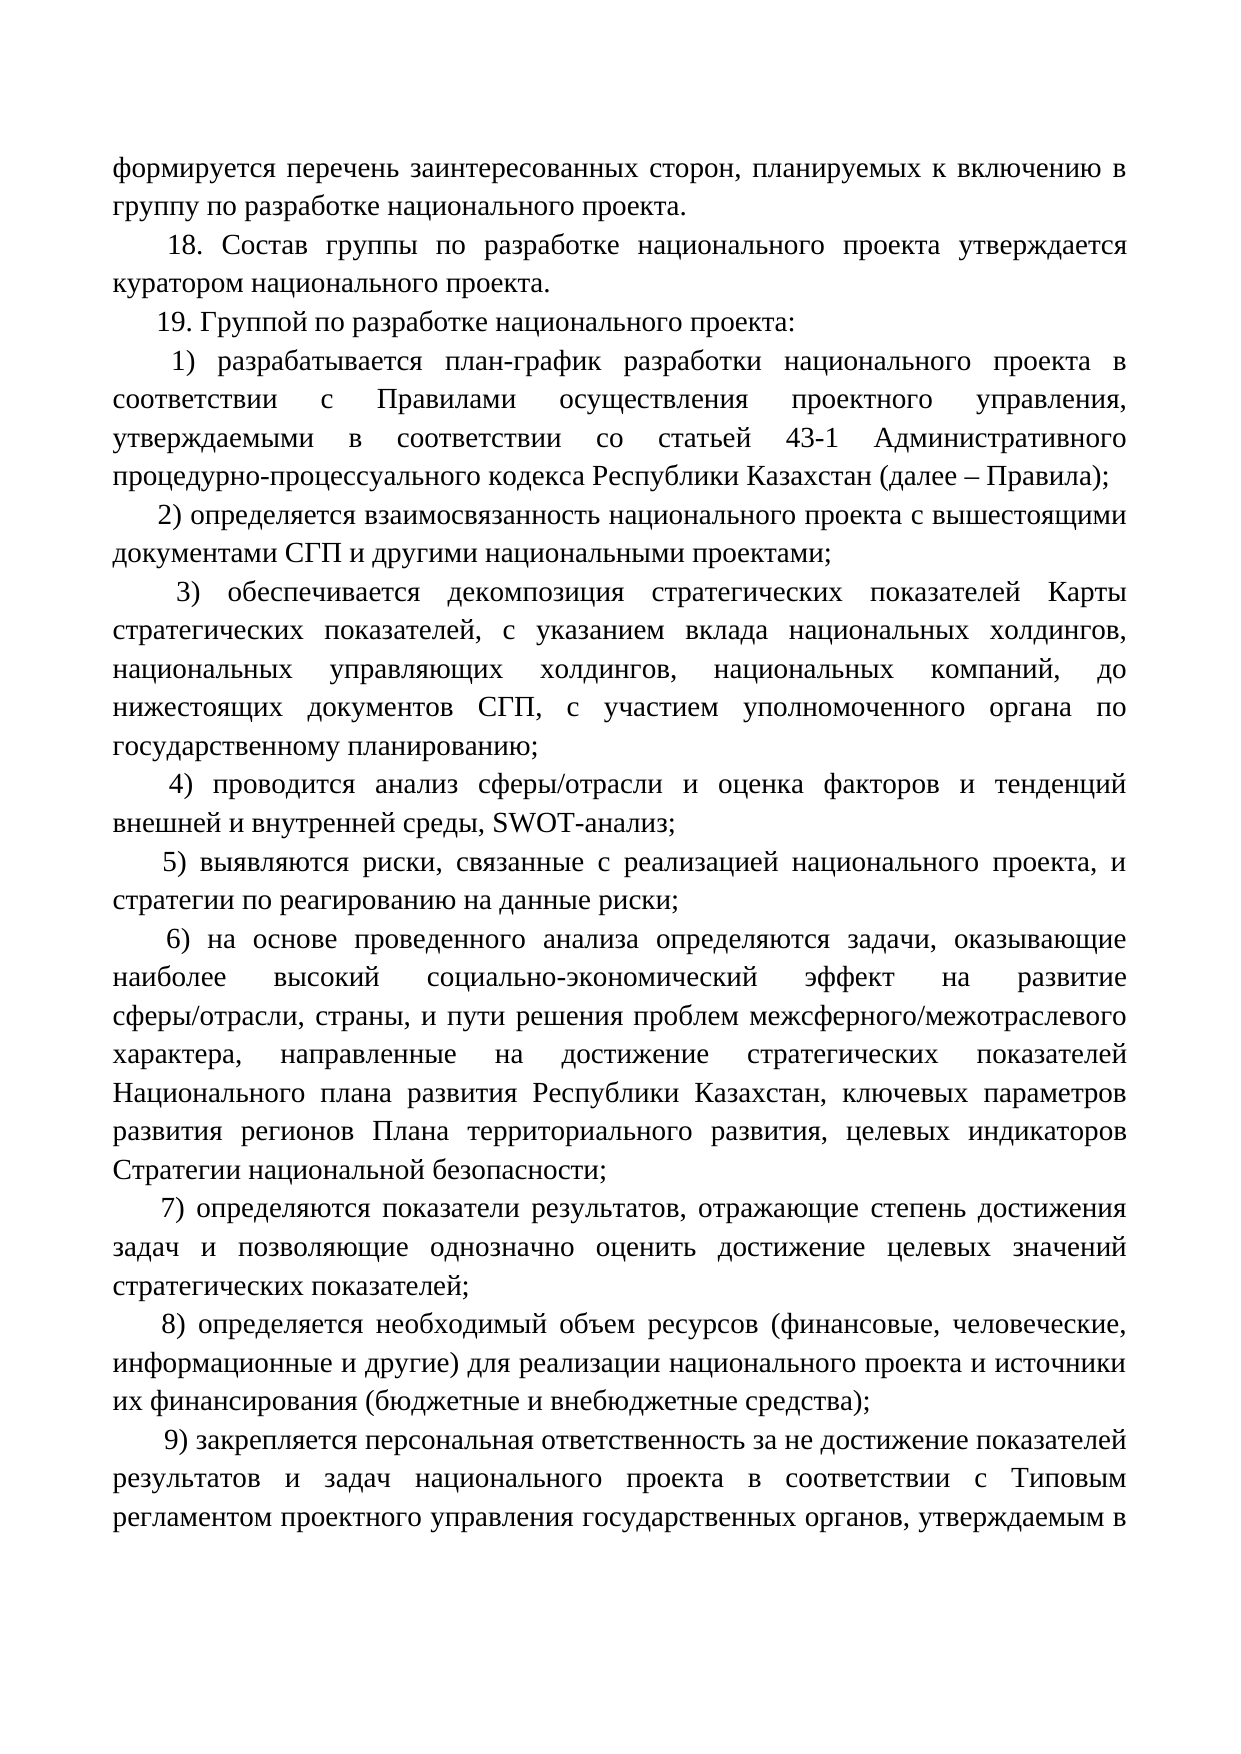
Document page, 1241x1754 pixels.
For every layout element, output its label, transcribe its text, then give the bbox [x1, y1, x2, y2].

text 3) обеспечивается декомпозиция стратегических показателей Карты стратегических показателей, с указанием вклада национальных холдингов, национальных управляющих холдингов, национальных компаний, до нижестоящих документов СГП, с участием уполномоченного органа по государственному планированию; [112, 574, 1128, 762]
text 8) определяется необходимый объем ресурсов (финансовые, человеческие, информационные и другие) для реализации национального проекта и источники их финансирования (бюджетные и внебюджетные средства); [112, 1306, 1128, 1417]
text 7) определяются показатели результатов, отражающие степень достижения задач и позволяющие однозначно оценить достижение целевых значений стратегических показателей; [112, 1191, 1128, 1301]
text 5) выявляются риски, связанные с реализацией национального проекта, и стратегии по реагированию на данные риски; [112, 844, 1128, 916]
text 4) проводится анализ сферы/отрасли и оценка факторов и тенденций внешней и внутренней среды, SWOT-анализ; [112, 767, 1128, 839]
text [112, 150, 1128, 222]
text 18. Состав группы по разработке национального проекта утверждается куратором национального проекта. [112, 227, 1128, 299]
text 1) разрабатывается план-график разработки национального проекта в соответствии с Правилами осуществления проектного управления, утверждаемыми в соответствии со статьей 43-1 Административного процедурно-процессуального кодекса Республики Казахстан (далее – Правила); [112, 343, 1128, 492]
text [112, 1422, 1128, 1532]
text 6) на основе проведенного анализа определяются задачи, оказывающие наиболее высокий социально-экономический эффект на развитие сферы/отрасли, страны, и пути решения проблем межсферного/межотраслевого характера, направленные на достижение стратегических показателей Национального плана развития Республики Казахстан, ключевых параметров развития регионов Плана территориального развития, целевых индикаторов Стратегии национальной безопасности; [112, 921, 1128, 1186]
text 2) определяется взаимосвязанность национального проекта с вышестоящими документами СГП и другими национальными проектами; [112, 497, 1128, 569]
text 19. Группой по разработке национального проекта: [112, 304, 1128, 338]
